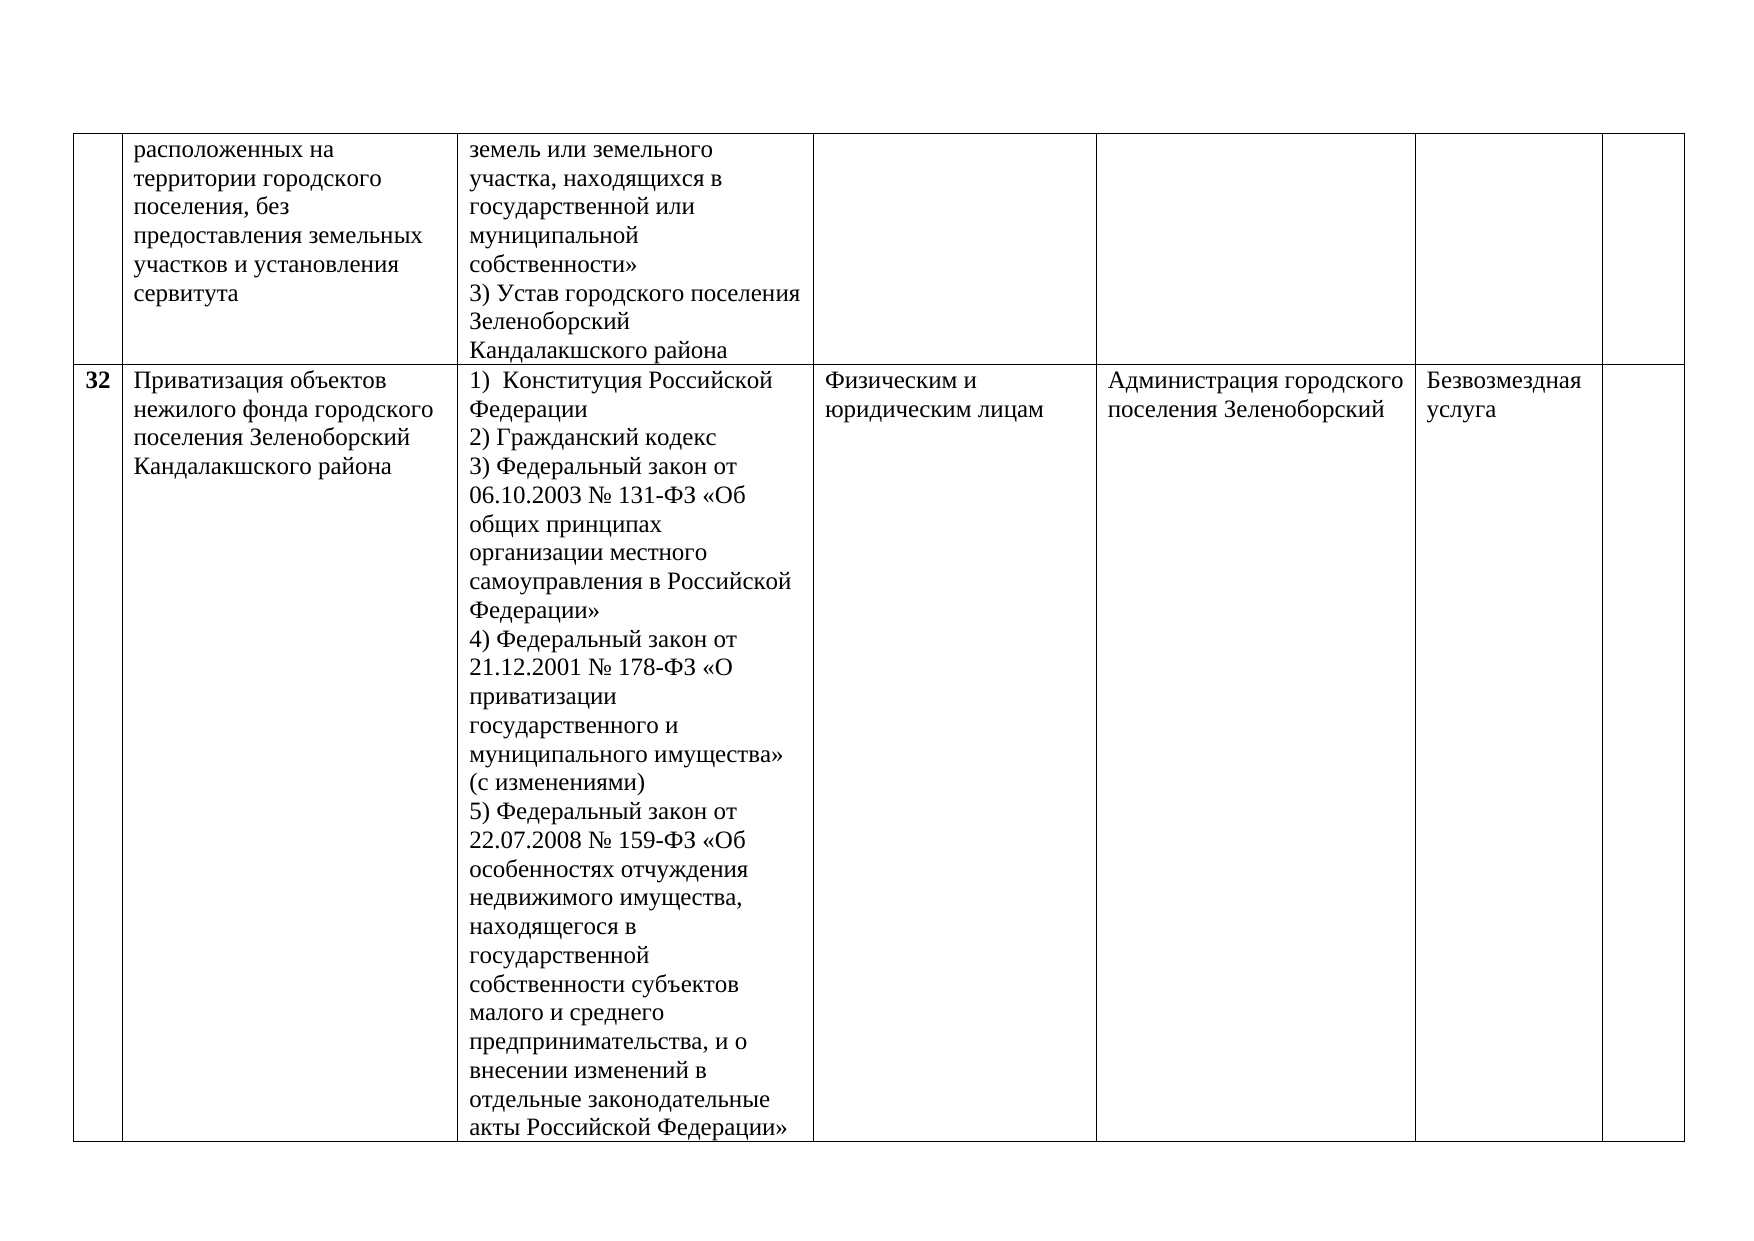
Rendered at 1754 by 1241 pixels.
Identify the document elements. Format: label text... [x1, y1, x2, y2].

table_cell 32 [74, 365, 122, 1141]
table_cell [814, 365, 1096, 1141]
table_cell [1416, 365, 1602, 1141]
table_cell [1097, 365, 1415, 1141]
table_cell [458, 134, 813, 364]
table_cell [814, 134, 1096, 364]
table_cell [1097, 134, 1415, 364]
table_cell 31 [74, 134, 122, 364]
table_cell [1603, 134, 1684, 364]
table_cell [458, 365, 813, 1141]
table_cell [123, 134, 457, 364]
table_cell [1603, 365, 1684, 1141]
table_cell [1416, 134, 1602, 364]
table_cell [123, 365, 457, 1141]
